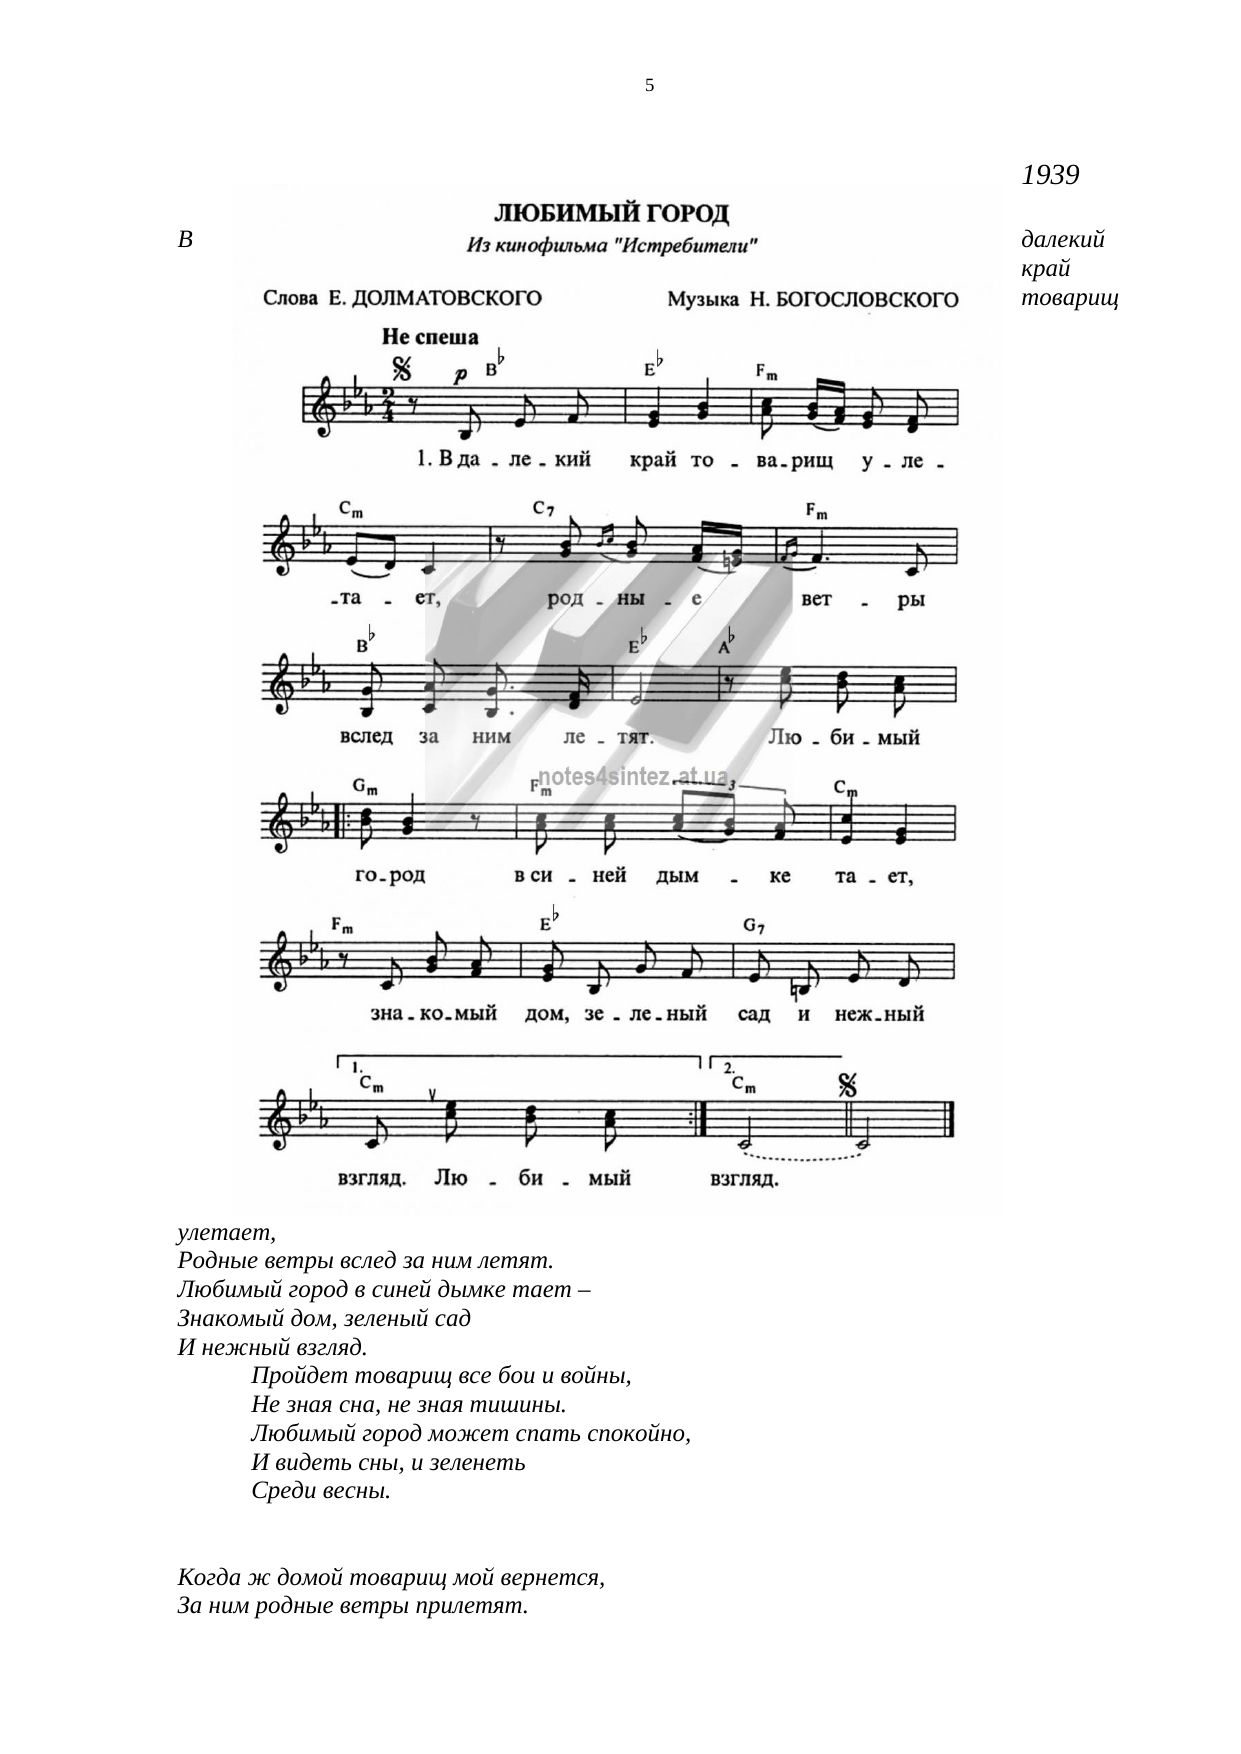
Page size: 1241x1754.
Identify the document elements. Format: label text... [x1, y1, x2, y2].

text Знакомый дом, зеленый сад [177, 1303, 1122, 1332]
text И видеть сны, и зеленеть [177, 1447, 1122, 1475]
text 1939 [177, 157, 1122, 191]
text Когда ж домой товарищ мой вернется, [177, 1562, 1122, 1590]
text Среди весны. [177, 1475, 1122, 1504]
text Пройдет товарищ все бои и войны, [177, 1360, 1122, 1389]
text И нежный взгляд. [177, 1332, 1122, 1360]
text Любимый город в синей дымке тает – [177, 1274, 1122, 1303]
text Любимый город может спать спокойно, [177, 1418, 1122, 1447]
text Родные ветры вслед за ним летят. [177, 1245, 1122, 1274]
text Не зная сна, не зная тишины. [177, 1389, 1122, 1418]
text За ним родные ветры прилетят. [177, 1590, 1122, 1619]
picture [232, 184, 1003, 1217]
